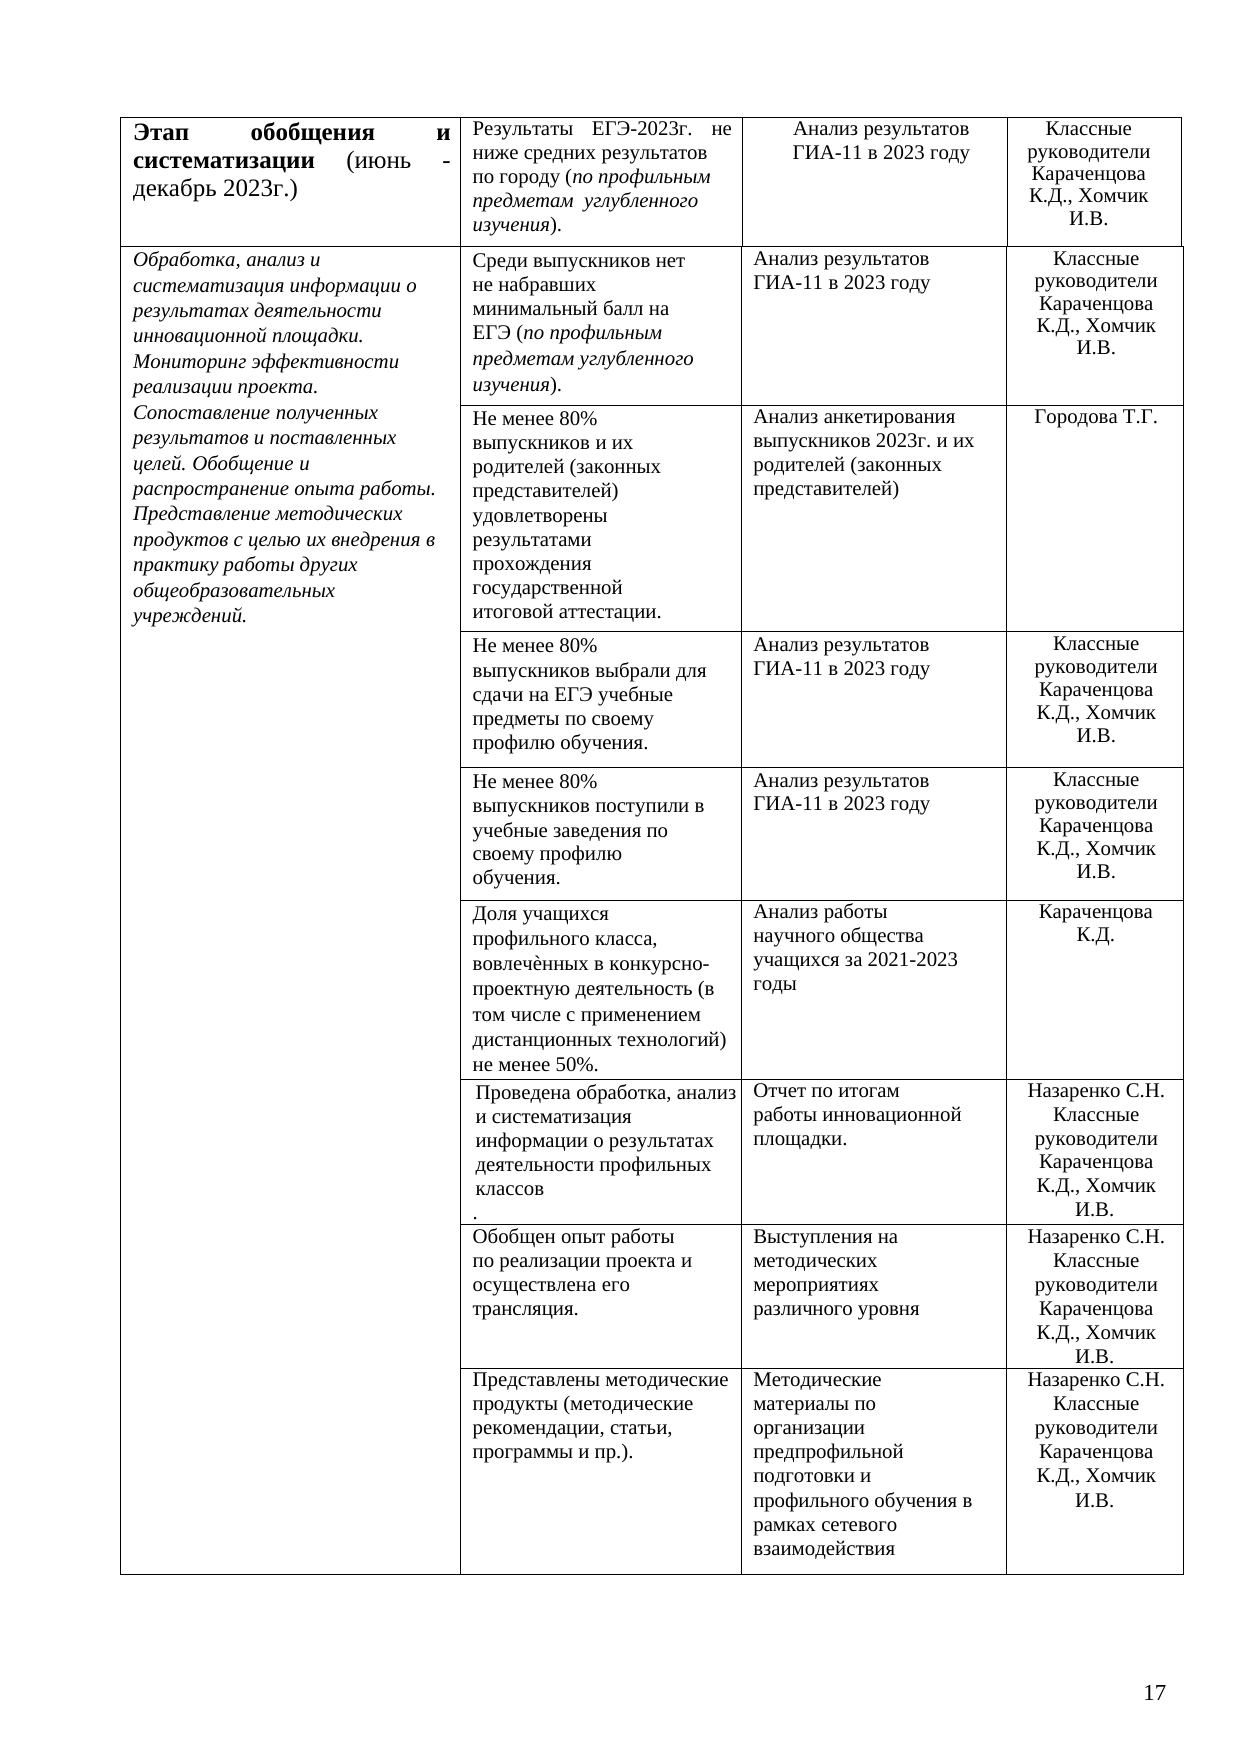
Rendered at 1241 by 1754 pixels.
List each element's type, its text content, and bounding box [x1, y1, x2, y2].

table_cell Анализ анкетирования выпускников 2023г. и их родителей (законных представителей) [742, 406, 1006, 631]
table_cell Среди выпускников нет не набравших минимальный балл на ЕГЭ (по профильным предметам углубленного изучения). [461, 247, 741, 404]
table_cell Анализ результатов ГИА-11 в 2023 году [742, 632, 1006, 767]
table_cell Классные руководители Караченцова К.Д., Хомчик И.В. [1007, 247, 1183, 404]
table_cell Отчет по итогам работы инновационной площадки. [742, 1080, 1006, 1224]
table_cell Выступления на методических мероприятиях различного уровня [742, 1225, 1006, 1368]
table_cell Обобщен опыт работы по реализации проекта и осуществлена его трансляция. [461, 1225, 741, 1368]
table_cell Не менее 80% выпускников и их родителей (законных представителей) удовлетворены результатами прохождения государственной итоговой аттестации. [461, 406, 741, 631]
table_cell Проведена обработка, анализ и систематизация информации о результатах деятельности профильных классов . [461, 1080, 741, 1224]
table_cell Не менее 80% выпускников поступили в учебные заведения по своему профилю обучения. [461, 768, 741, 900]
table_cell Анализ работы научного общества учащихся за 2021-2023 годы [742, 901, 1006, 1079]
table_cell Представлены методические продукты (методические рекомендации, статьи, программы и пр.). [461, 1369, 741, 1573]
table_cell Не менее 80% выпускников выбрали для сдачи на ЕГЭ учебные предметы по своему профилю обучения. [461, 632, 741, 767]
table_cell Назаренко С.Н. Классные руководители Караченцова К.Д., Хомчик И.В. [1007, 1225, 1183, 1368]
table_cell Методические материалы по организации предпрофильной подготовки и профильного обучения в рамках сетевого взаимодействия [742, 1369, 1006, 1573]
table_cell Анализ результатов ГИА-11 в 2023 году [742, 247, 1006, 404]
table_cell Анализ результатов ГИА-11 в 2023 году [742, 768, 1006, 900]
table_cell Доля учащихся профильного класса, вовлечѐнных в конкурсно-проектную деятельность (в том числе с применением дистанционных технологий) не менее 50%. [461, 901, 741, 1079]
table_cell Анализ результатов ГИА-11 в 2023 году [743, 118, 1007, 246]
table_cell Обработка, анализ и систематизация информации о результатах деятельности инновационной площадки. Мониторинг эффективности реализации проекта. Сопоставление полученных результатов и поставленных целей. Обобщение и распространение опыта работы. Представление методических продуктов с целью их внедрения в практику работы других общеобразовательных учреждений. [121, 247, 460, 1573]
table_cell Назаренко С.Н. Классные руководители Караченцова К.Д., Хомчик И.В. [1007, 1369, 1183, 1573]
table_cell Классные руководители Караченцова К.Д., Хомчик И.В. [1007, 632, 1183, 767]
table_cell Городова Т.Г. [1007, 406, 1183, 631]
table_cell Караченцова К.Д. [1007, 901, 1183, 1079]
table_cell Классные руководители Караченцова К.Д., Хомчик И.В. [1008, 118, 1181, 246]
table_cell Назаренко С.Н. Классные руководители Караченцова К.Д., Хомчик И.В. [1007, 1080, 1183, 1224]
table_cell Этап обобщения и систематизации (июнь - декабрь 2023г.) [121, 118, 460, 246]
table_cell Классные руководители Караченцова К.Д., Хомчик И.В. [1007, 768, 1183, 900]
table_cell Результаты ЕГЭ-2023г. не ниже средних результатов по городу (по профильным предметам углубленного изучения). [461, 118, 742, 246]
